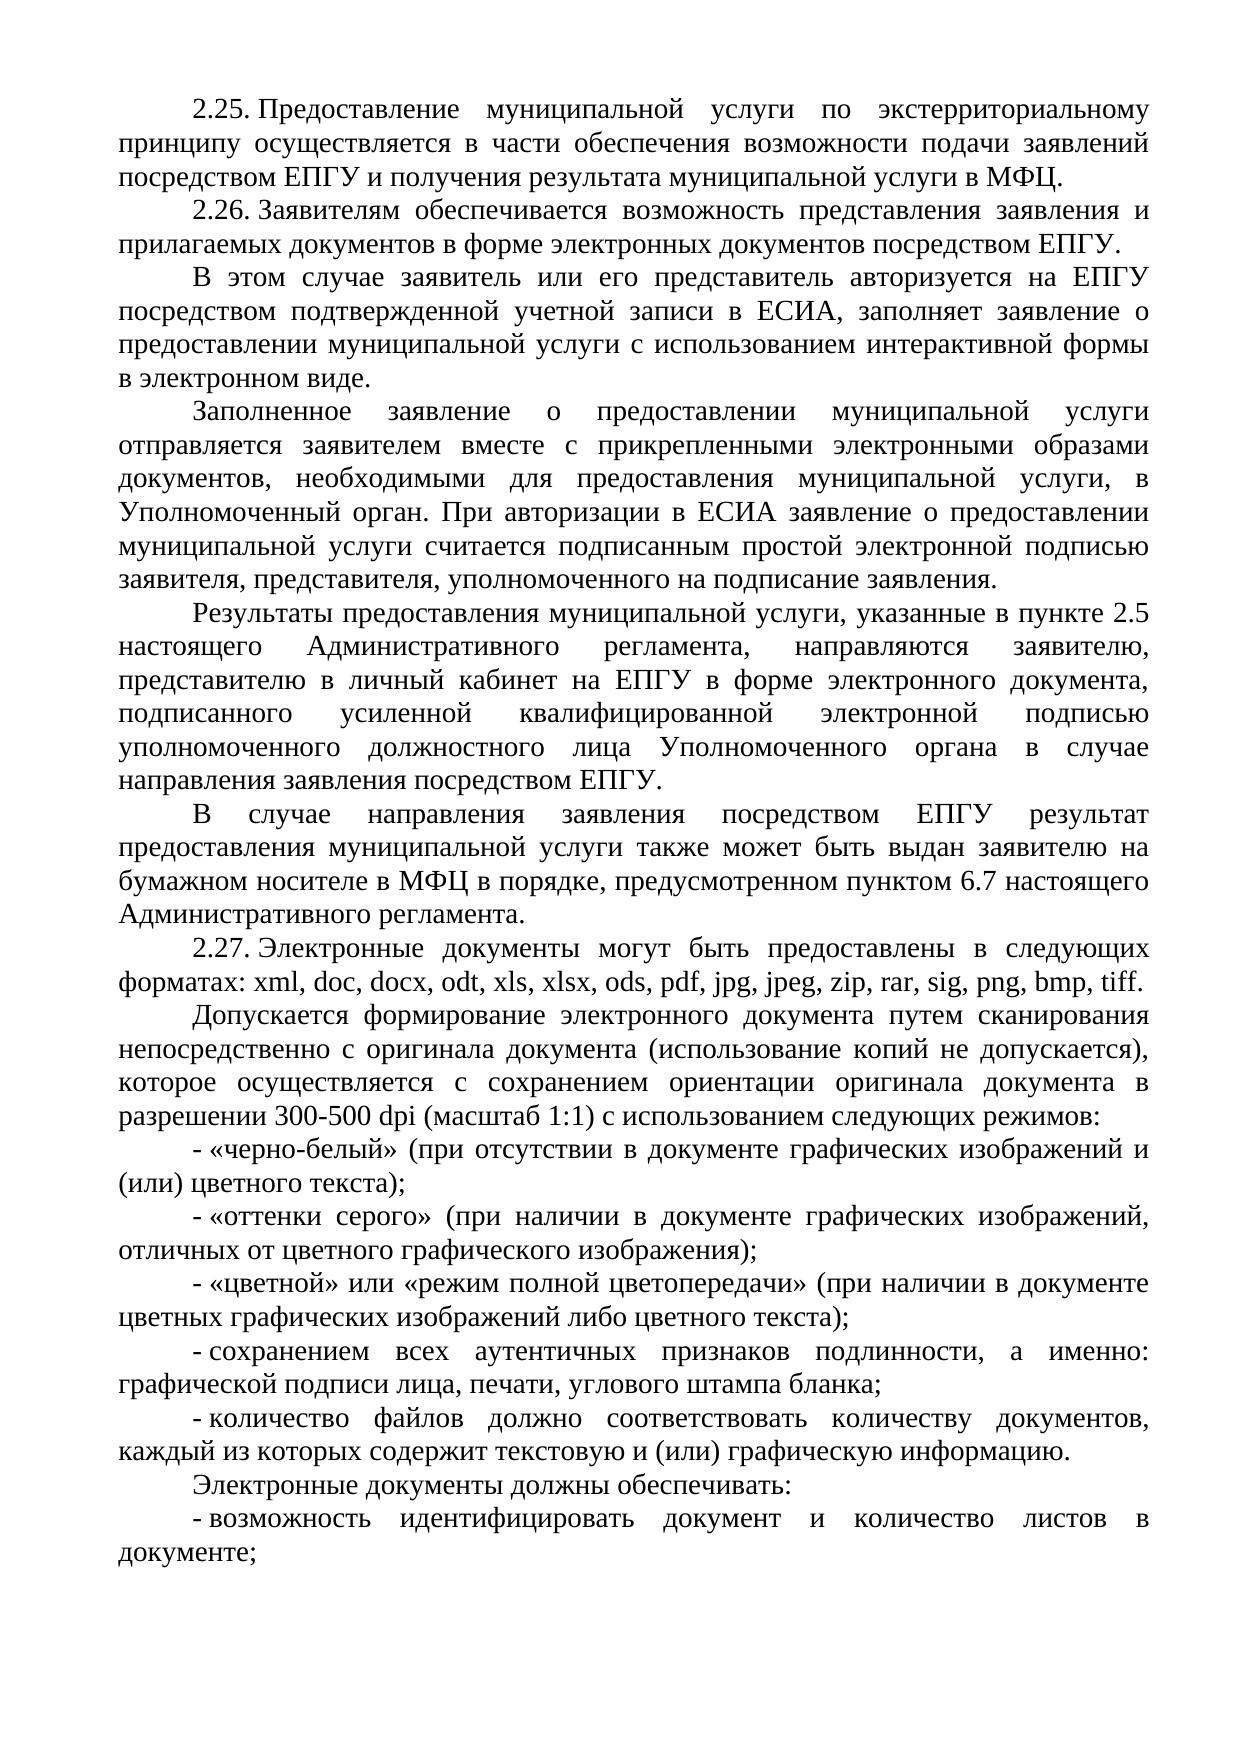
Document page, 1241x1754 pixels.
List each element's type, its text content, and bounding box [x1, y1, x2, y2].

text 2.26. Заявителям обеспечивается возможность представления заявления и прилагаемых документов в форме электронных документов посредством ЕПГУ. [118, 192, 1150, 259]
text - «оттенки серого» (при наличии в документе графических изображений, отличных от цветного графического изображения); [118, 1198, 1150, 1266]
text В этом случае заявитель или его представитель авторизуется на ЕПГУ посредством подтвержденной учетной записи в ЕСИА, заполняет заявление о предоставлении муниципальной услуги с использованием интерактивной формы в электронном виде. [118, 259, 1150, 393]
text В случае направления заявления посредством ЕПГУ результат предоставления муниципальной услуги также может быть выдан заявителю на бумажном носителе в МФЦ в порядке, предусмотренном пунктом 6.7 настоящего Административного регламента. [118, 796, 1150, 930]
text Результаты предоставления муниципальной услуги, указанные в пункте 2.5 настоящего Административного регламента, направляются заявителю, представителю в личный кабинет на ЕПГУ в форме электронного документа, подписанного усиленной квалифицированной электронной подписью уполномоченного должностного лица Уполномоченного органа в случае направления заявления посредством ЕПГУ. [118, 595, 1150, 796]
text - «цветной» или «режим полной цветопередачи» (при наличии в документе цветных графических изображений либо цветного текста); [118, 1266, 1150, 1333]
text 2.25. Предоставление муниципальной услуги по экстерриториальному принципу осуществляется в части обеспечения возможности подачи заявлений посредством ЕПГУ и получения результата муниципальной услуги в МФЦ. [118, 92, 1150, 192]
text - сохранением всех аутентичных признаков подлинности, а именно: графической подписи лица, печати, углового штампа бланка; [118, 1333, 1150, 1400]
text Электронные документы должны обеспечивать: [118, 1467, 1150, 1500]
text Заполненное заявление о предоставлении муниципальной услуги отправляется заявителем вместе с прикрепленными электронными образами документов, необходимыми для предоставления муниципальной услуги, в Уполномоченный орган. При авторизации в ЕСИА заявление о предоставлении муниципальной услуги считается подписанным простой электронной подписью заявителя, представителя, уполномоченного на подписание заявления. [118, 393, 1150, 595]
text Допускается формирование электронного документа путем сканирования непосредственно с оригинала документа (использование копий не допускается), которое осуществляется с сохранением ориентации оригинала документа в разрешении 300-500 dpi (масштаб 1:1) с использованием следующих режимов: [118, 997, 1150, 1131]
text - количество файлов должно соответствовать количеству документов, каждый из которых содержит текстовую и (или) графическую информацию. [118, 1400, 1150, 1467]
text - возможность идентифицировать документ и количество листов в документе; [118, 1500, 1150, 1567]
text - «черно-белый» (при отсутствии в документе графических изображений и (или) цветного текста); [118, 1131, 1150, 1198]
text 2.27. Электронные документы могут быть предоставлены в следующих форматах: xml, doc, docx, odt, xls, xlsx, ods, pdf, jpg, jpeg, zip, rar, sig, png, bmp, tiff. [118, 930, 1150, 997]
